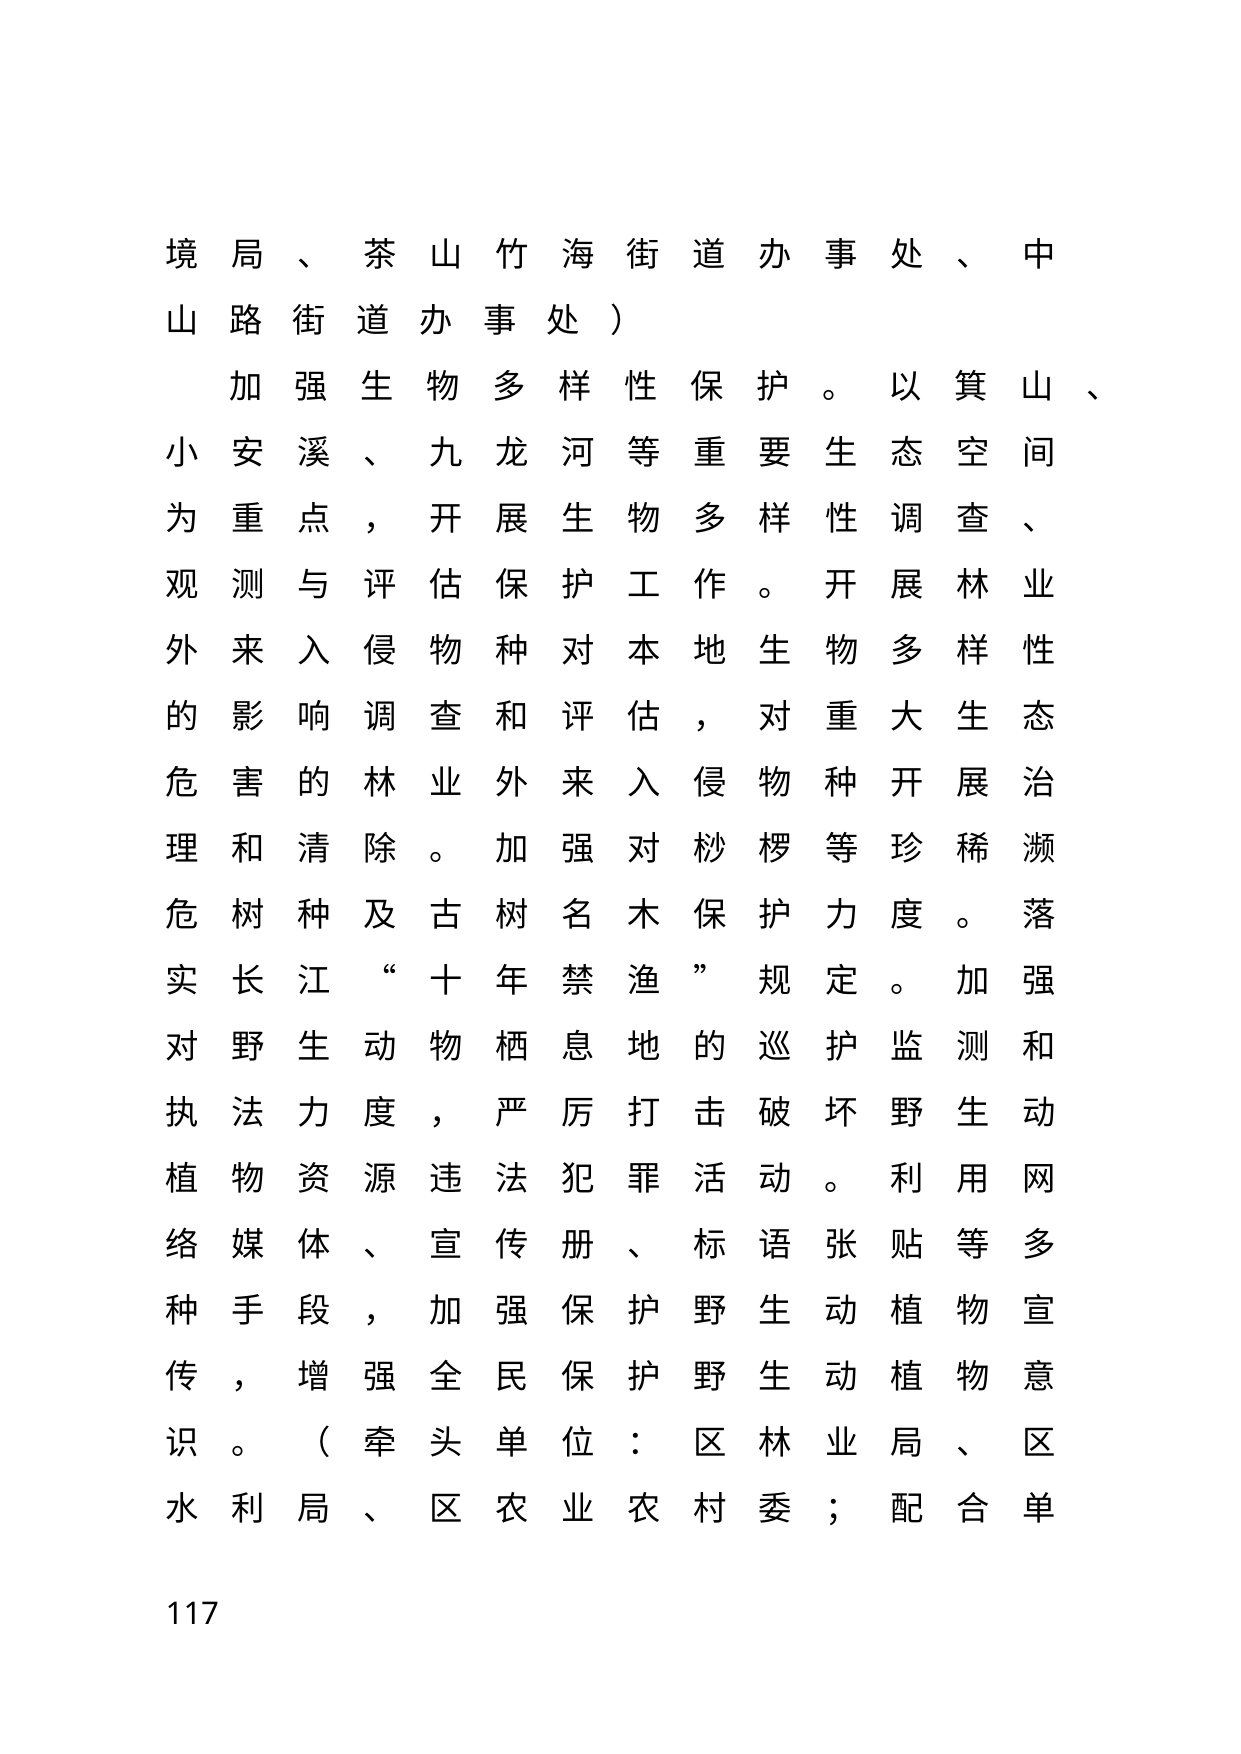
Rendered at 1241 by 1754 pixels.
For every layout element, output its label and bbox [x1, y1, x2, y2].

text [165, 218, 1087, 351]
text [165, 351, 1087, 1539]
